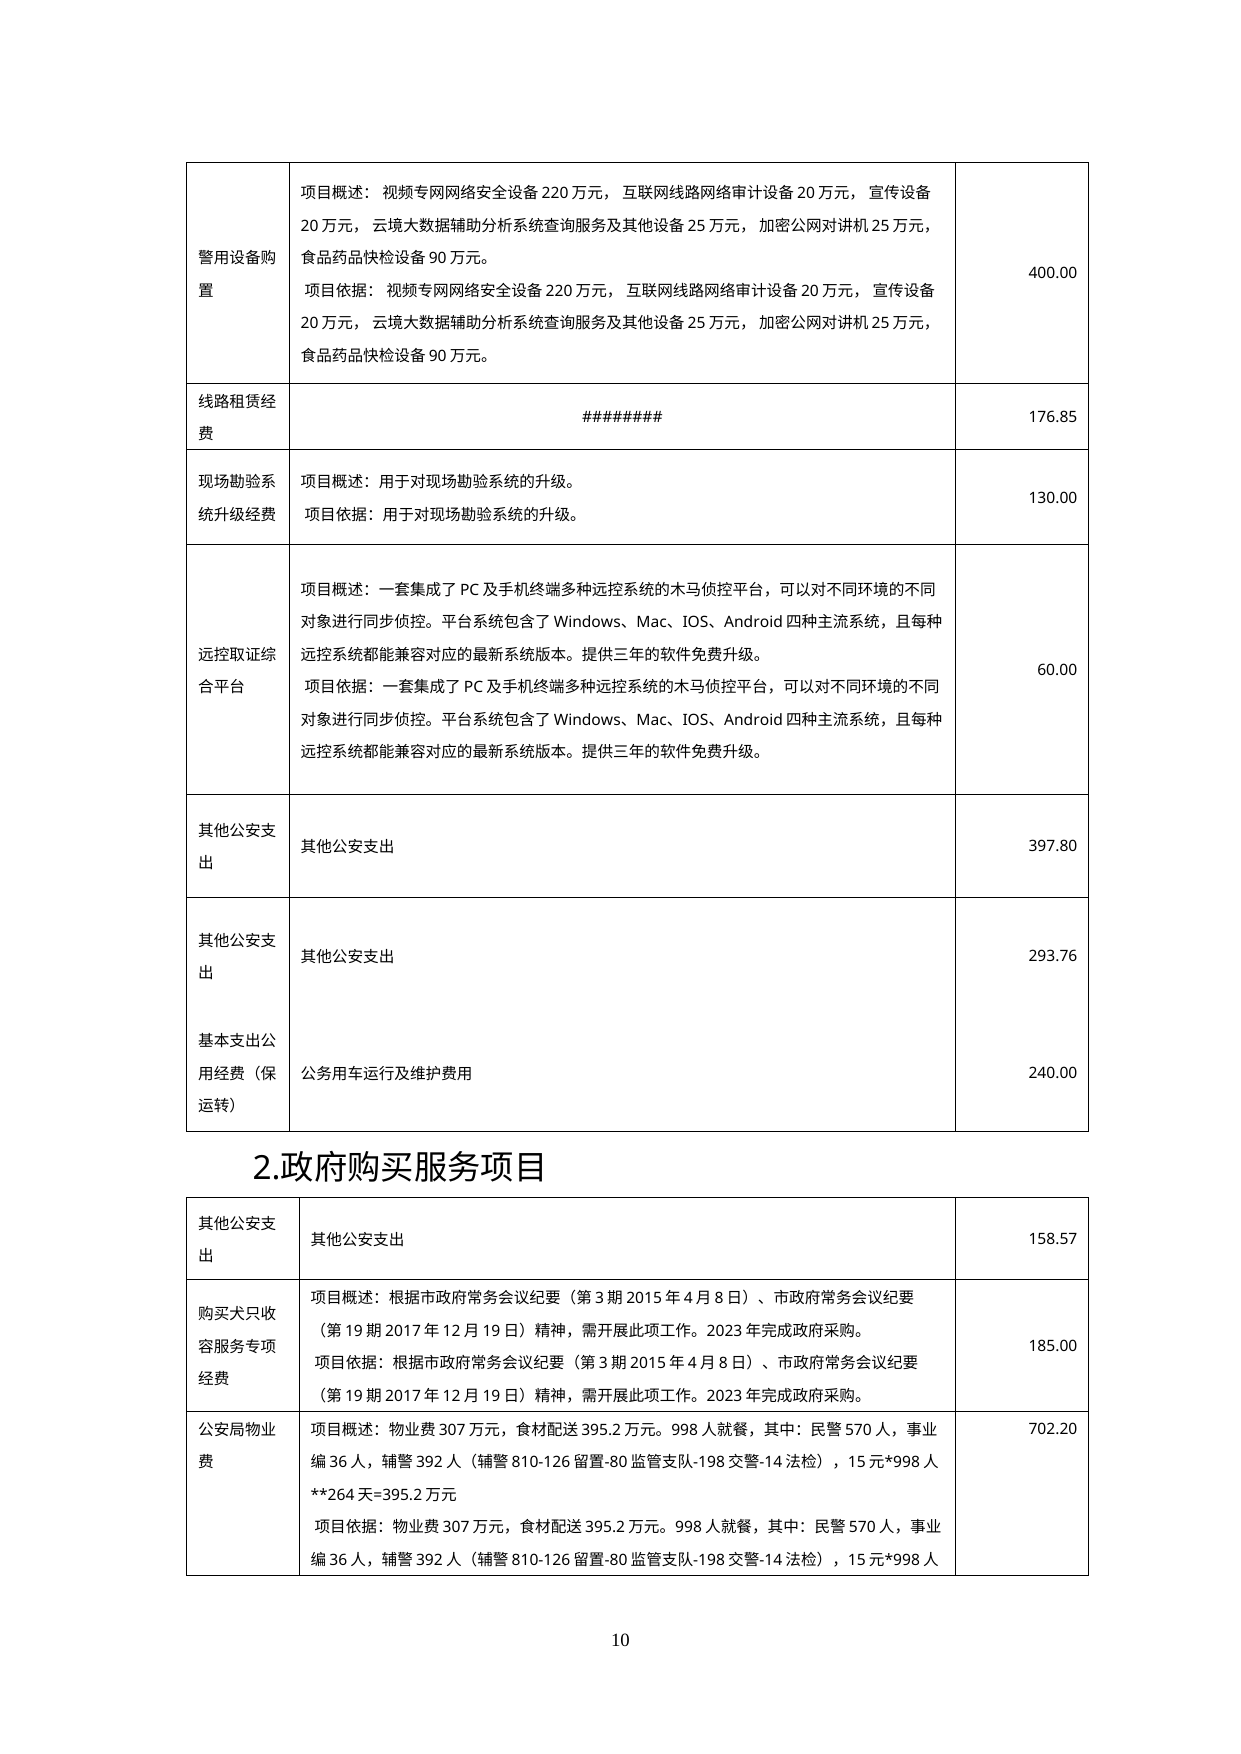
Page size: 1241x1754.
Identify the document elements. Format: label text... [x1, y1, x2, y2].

table_cell 240.00 [956, 1014, 1088, 1131]
table_cell 400.00 [956, 163, 1088, 383]
table_header 其他公安支出 [300, 1198, 955, 1279]
table_cell 130.00 [956, 450, 1088, 544]
table_cell 项目概述：根据市政府常务会议纪要（第3期 2015年4月8日）、市政府常务会议纪要（第19期 2017年12月19日）精神，需开展此项工作。2023年完成政府采购。 项目依据：根据市政府常务会议纪要（第3期 2015年4月8日）、市政府常务会议纪要（第19期 2017年12月19日）精神，需开展此项工作。2023年完成政府采购。 [300, 1280, 955, 1411]
table_cell 现场勘验系统升级经费 [187, 450, 289, 544]
table_cell 购买犬只收容服务专项经费 [187, 1280, 299, 1411]
table_cell 其他公安支出 [290, 795, 955, 897]
table_cell 397.80 [956, 795, 1088, 897]
text 2.政府购买服务项目 [252, 1132, 1053, 1197]
table_cell 其他公安支出 [187, 795, 289, 897]
table_header 158.57 [956, 1198, 1088, 1279]
table_cell 公务用车运行及维护费用 [290, 1014, 955, 1131]
table_cell 293.76 [956, 898, 1088, 1014]
table_cell 远控取证综合平台 [187, 545, 289, 794]
table_cell 公安局物业费 [187, 1412, 299, 1574]
table_cell 其他公安支出 [290, 898, 955, 1014]
table_cell 176.85 [956, 384, 1088, 449]
table_cell 基本支出公用经费（保运转） [187, 1014, 289, 1131]
table_cell 警用设备购置 [187, 163, 289, 383]
table_cell 项目概述：用于对现场勘验系统的升级。 项目依据：用于对现场勘验系统的升级。 [290, 450, 955, 544]
table_cell 其他公安支出 [187, 898, 289, 1014]
table_header 其他公安支出 [187, 1198, 299, 1279]
table_cell 702.20 [956, 1412, 1088, 1574]
table_cell ######## [290, 384, 955, 449]
table_cell 185.00 [956, 1280, 1088, 1411]
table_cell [300, 1412, 955, 1574]
table_cell 线路租赁经费 [187, 384, 289, 449]
table_cell 项目概述：一套集成了PC及手机终端多种远控系统的木马侦控平台，可以对不同环境的不同对象进行同步侦控。平台系统包含了Windows、Mac、IOS、Android四种主流系统，且每种远控系统都能兼容对应的最新系统版本。提供三年的软件免费升级。 项目依据：一套集成了PC及手机终端多种远控系统的木马侦控平台，可以对不同环境的不同对象进行同步侦控。平台系统包含了Windows、Mac、IOS、Android四种主流系统，且每种远控系统都能兼容对应的最新系统版本。提供三年的软件免费升级。 [290, 545, 955, 794]
table_cell 60.00 [956, 545, 1088, 794]
table_cell 项目概述： 视频专网网络安全设备220万元， 互联网线路网络审计设备20万元， 宣传设备20万元， 云境大数据辅助分析系统查询服务及其他设备25万元， 加密公网对讲机25万元， 食品药品快检设备90万元。 项目依据： 视频专网网络安全设备220万元， 互联网线路网络审计设备20万元， 宣传设备20万元， 云境大数据辅助分析系统查询服务及其他设备25万元， 加密公网对讲机25万元， 食品药品快检设备90万元。 [290, 163, 955, 383]
